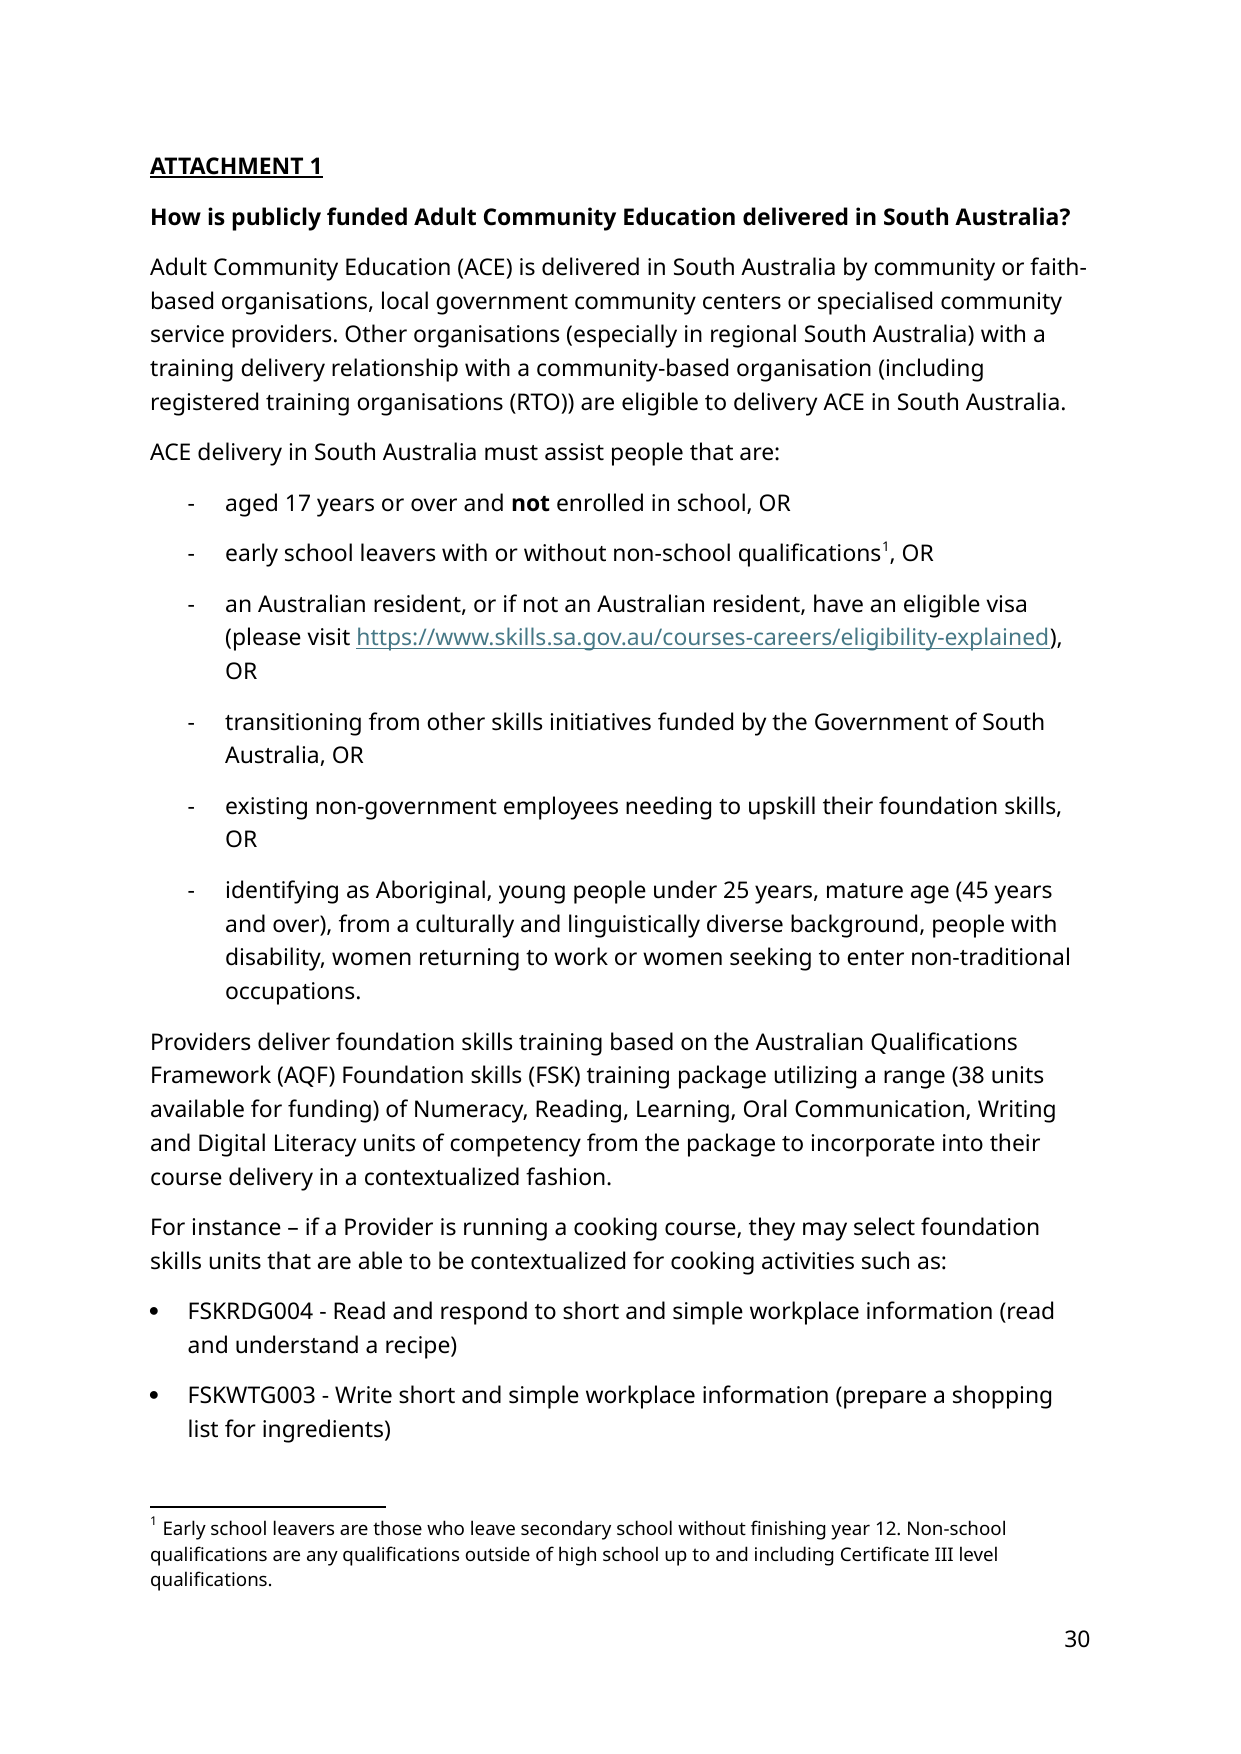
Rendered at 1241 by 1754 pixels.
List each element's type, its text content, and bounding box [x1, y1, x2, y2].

list aged 17 years or over and not enrolled in school, OR [187, 487, 1090, 518]
list existing non-government employees needing to upskill their foundation skills, OR [187, 789, 1090, 854]
list FSKWTG003 - Write short and simple workplace information (prepare a shopping list for ingredients) [150, 1379, 1090, 1444]
text ATTACHMENT 1 [150, 150, 1090, 181]
text ACE delivery in South Australia must assist people that are: [150, 436, 1090, 467]
list an Australian resident, or if not an Australian resident, have an eligible visa (please visit https://www.skills.sa.gov.au/courses-careers/eligibility-explained), OR [187, 587, 1090, 686]
text Adult Community Education (ACE) is delivered in South Australia by community or faith- based organisations, local government community centers or specialised community service providers. Other organisations (especially in regional South Australia) with a training delivery relationship with a community-based organisation (including registered training organisations (RTO)) are eligible to delivery ACE in South Australia. [150, 251, 1090, 417]
text Providers deliver foundation skills training based on the Australian Qualifications Framework (AQF) Foundation skills (FSK) training package utilizing a range (38 units available for funding) of Numeracy, Reading, Learning, Oral Communication, Writing and Digital Literacy units of competency from the package to incorporate into their course delivery in a contextualized fashion. [150, 1025, 1090, 1192]
text How is publicly funded Adult Community Education delivered in South Australia? [150, 200, 1090, 232]
list identifying as Aboriginal, young people under 25 years, mature age (45 years and over), from a culturally and linguistically diverse background, people with disability, women returning to work or women seeking to enter non-traditional occupations. [187, 874, 1090, 1006]
list transitioning from other skills initiatives funded by the Government of South Australia, OR [187, 705, 1090, 770]
text For instance – if a Provider is running a cooking course, they may select foundation skills units that are able to be contextualized for cooking activities such as: [150, 1211, 1090, 1276]
list early school leavers with or without non-school qualifications, OR [187, 537, 1090, 568]
list FSKRDG004 - Read and respond to short and simple workplace information (read and understand a recipe) [150, 1295, 1090, 1360]
